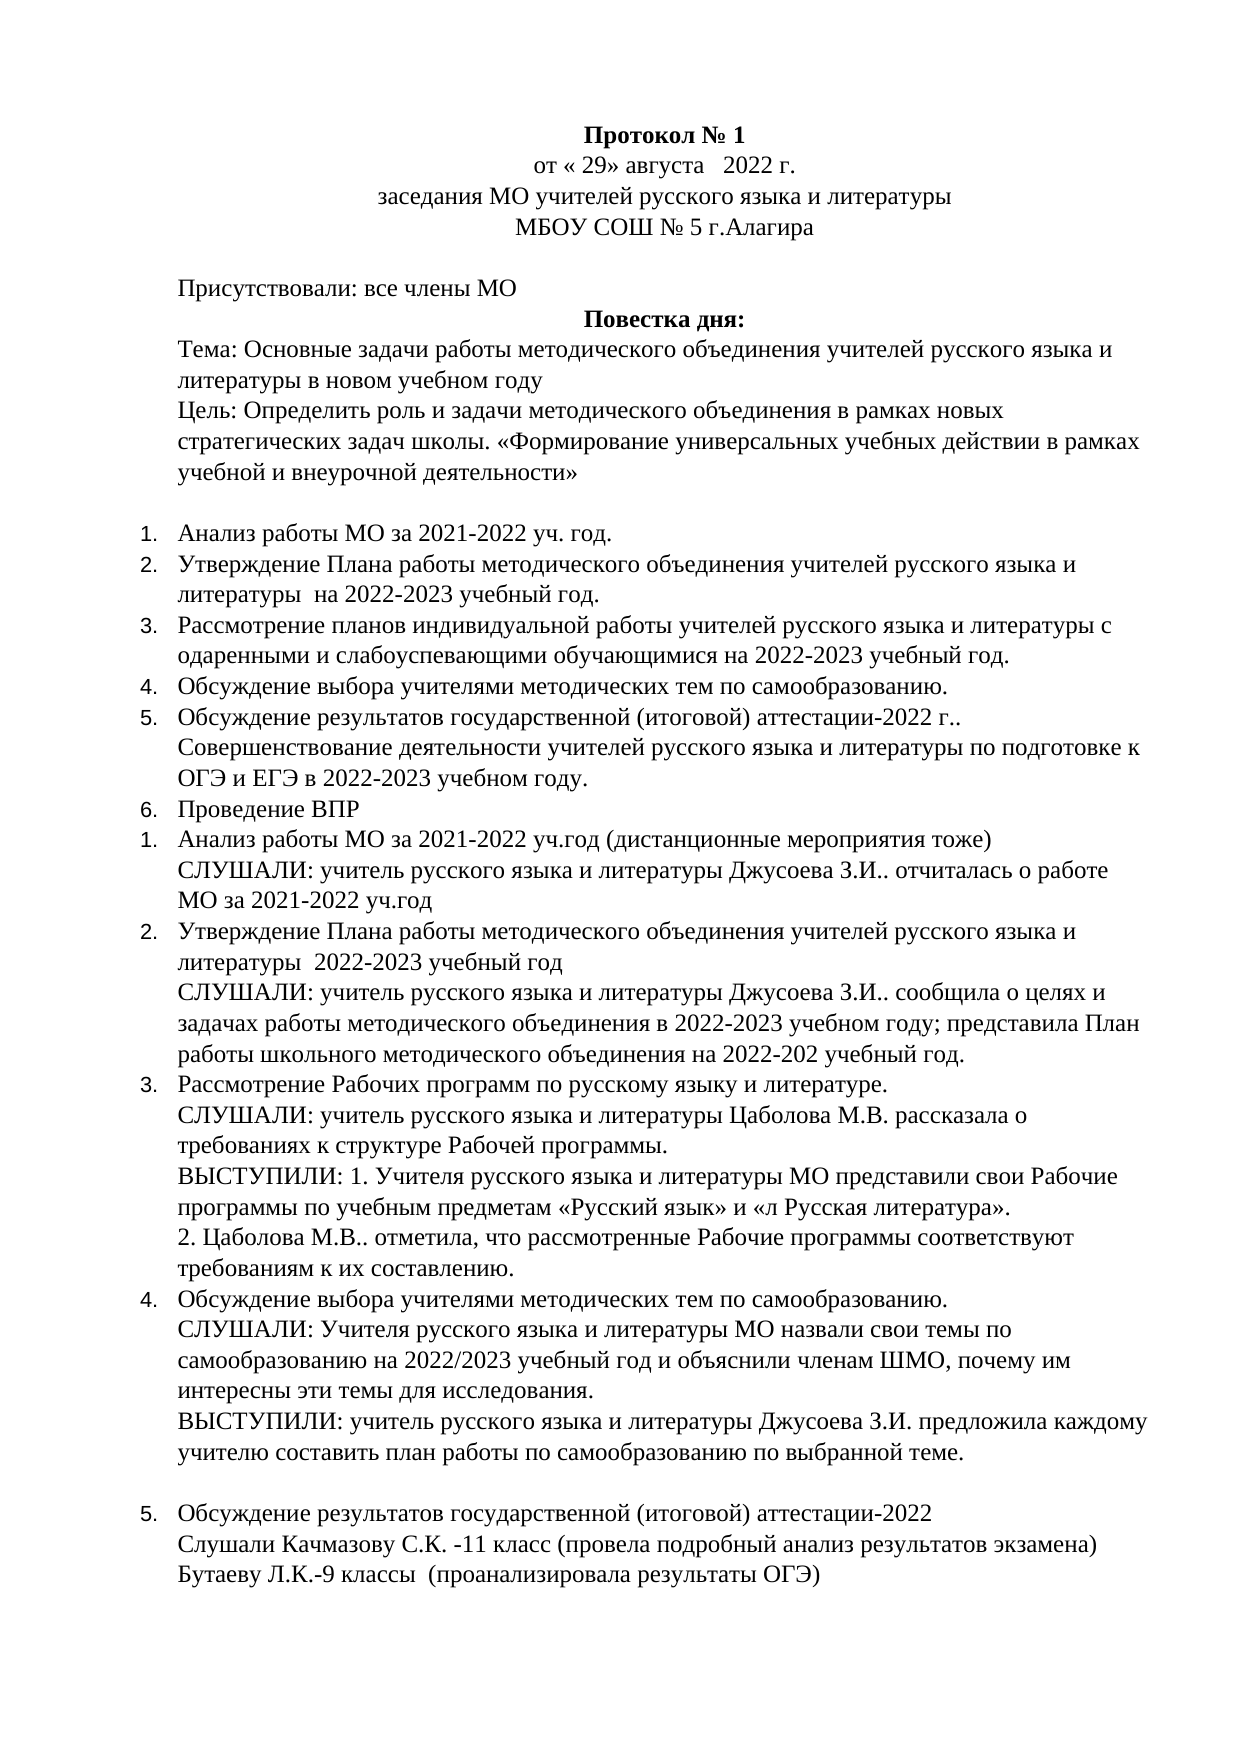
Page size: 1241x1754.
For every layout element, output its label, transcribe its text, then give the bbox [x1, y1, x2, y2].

text СЛУШАЛИ: учитель русского языка и литературы Цаболова М.В. рассказала о требованиях к структуре Рабочей программы. [177, 1098, 1152, 1159]
list Утверждение Плана работы методического объединения учителей русского языка и литературы 2022-2023 учебный год [140, 914, 1152, 976]
list Обсуждение результатов государственной (итоговой) аттестации-2022 [140, 1496, 1152, 1527]
list Проведение ВПР [140, 792, 1152, 822]
list Анализ работы МО за 2021-2022 уч. год. [140, 516, 1152, 547]
text Цель: Определить роль и задачи методического объединения в рамках новых стратегических задач школы. «Формирование универсальных учебных действии в рамках учебной и внеурочной деятельности» [177, 394, 1152, 486]
list Обсуждение результатов государственной (итоговой) аттестации-2022 г.. Совершенствование деятельности учителей русского языка и литературы по подготовке к ОГЭ и ЕГЭ в 2022-2023 учебном году. [140, 700, 1152, 792]
text Повестка дня: [177, 302, 1152, 332]
text СЛУШАЛИ: Учителя русского языка и литературы МО назвали свои темы по самообразованию на 2022/2023 учебный год и объяснили членам ШМО, почему им интересны эти темы для исследования. [177, 1312, 1152, 1404]
text СЛУШАЛИ: учитель русского языка и литературы Джусоева З.И.. сообщила о целях и задачах работы методического объединения в 2022-2023 учебном году; представила План работы школьного методического объединения на 2022-202 учебный год. [177, 976, 1152, 1067]
list Обсуждение выбора учителями методических тем по самообразованию. [140, 1282, 1152, 1312]
text ВЫСТУПИЛИ: 1. Учителя русского языка и литературы МО представили свои Рабочие программы по учебным предметам «Русский язык» и «л Русская литература». [177, 1159, 1152, 1221]
text 2. Цаболова М.В.. отметила, что рассмотренные Рабочие программы соответствуют требованиям к их составлению. [177, 1221, 1152, 1282]
text ВЫСТУПИЛИ: учитель русского языка и литературы Джусоева З.И. предложила каждому учителю составить план работы по самообразованию по выбранной теме. [177, 1404, 1152, 1466]
text СЛУШАЛИ: учитель русского языка и литературы Джусоева З.И.. отчиталась о работе МО за 2021-2022 уч.год [177, 853, 1152, 914]
text МБОУ СОШ № 5 г.Алагира [177, 210, 1152, 241]
list Рассмотрение планов индивидуальной работы учителей русского языка и литературы с одаренными и слабоуспевающими обучающимися на 2022-2023 учебный год. [140, 608, 1152, 669]
list Анализ работы МО за 2021-2022 уч.год (дистанционные мероприятия тоже) [140, 822, 1152, 853]
text Тема: Основные задачи работы методического объединения учителей русского языка и литературы в новом учебном году [177, 332, 1152, 394]
list Рассмотрение Рабочих программ по русскому языку и литературе. [140, 1067, 1152, 1098]
text Присутствовали: все члены МО [177, 271, 1152, 302]
text Бутаеву Л.К.-9 классы (проанализировала результаты ОГЭ) [177, 1557, 1152, 1588]
text заседания МО учителей русского языка и литературы [177, 179, 1152, 210]
list Утверждение Плана работы методического объединения учителей русского языка и литературы на 2022-2023 учебный год. [140, 547, 1152, 608]
list Обсуждение выбора учителями методических тем по самообразованию. [140, 669, 1152, 700]
text Протокол № 1 [177, 118, 1152, 149]
text Слушали Качмазову С.К. -11 класс (провела подробный анализ результатов экзамена) [177, 1527, 1152, 1557]
text от « 29» августа 2022 г. [177, 149, 1152, 179]
